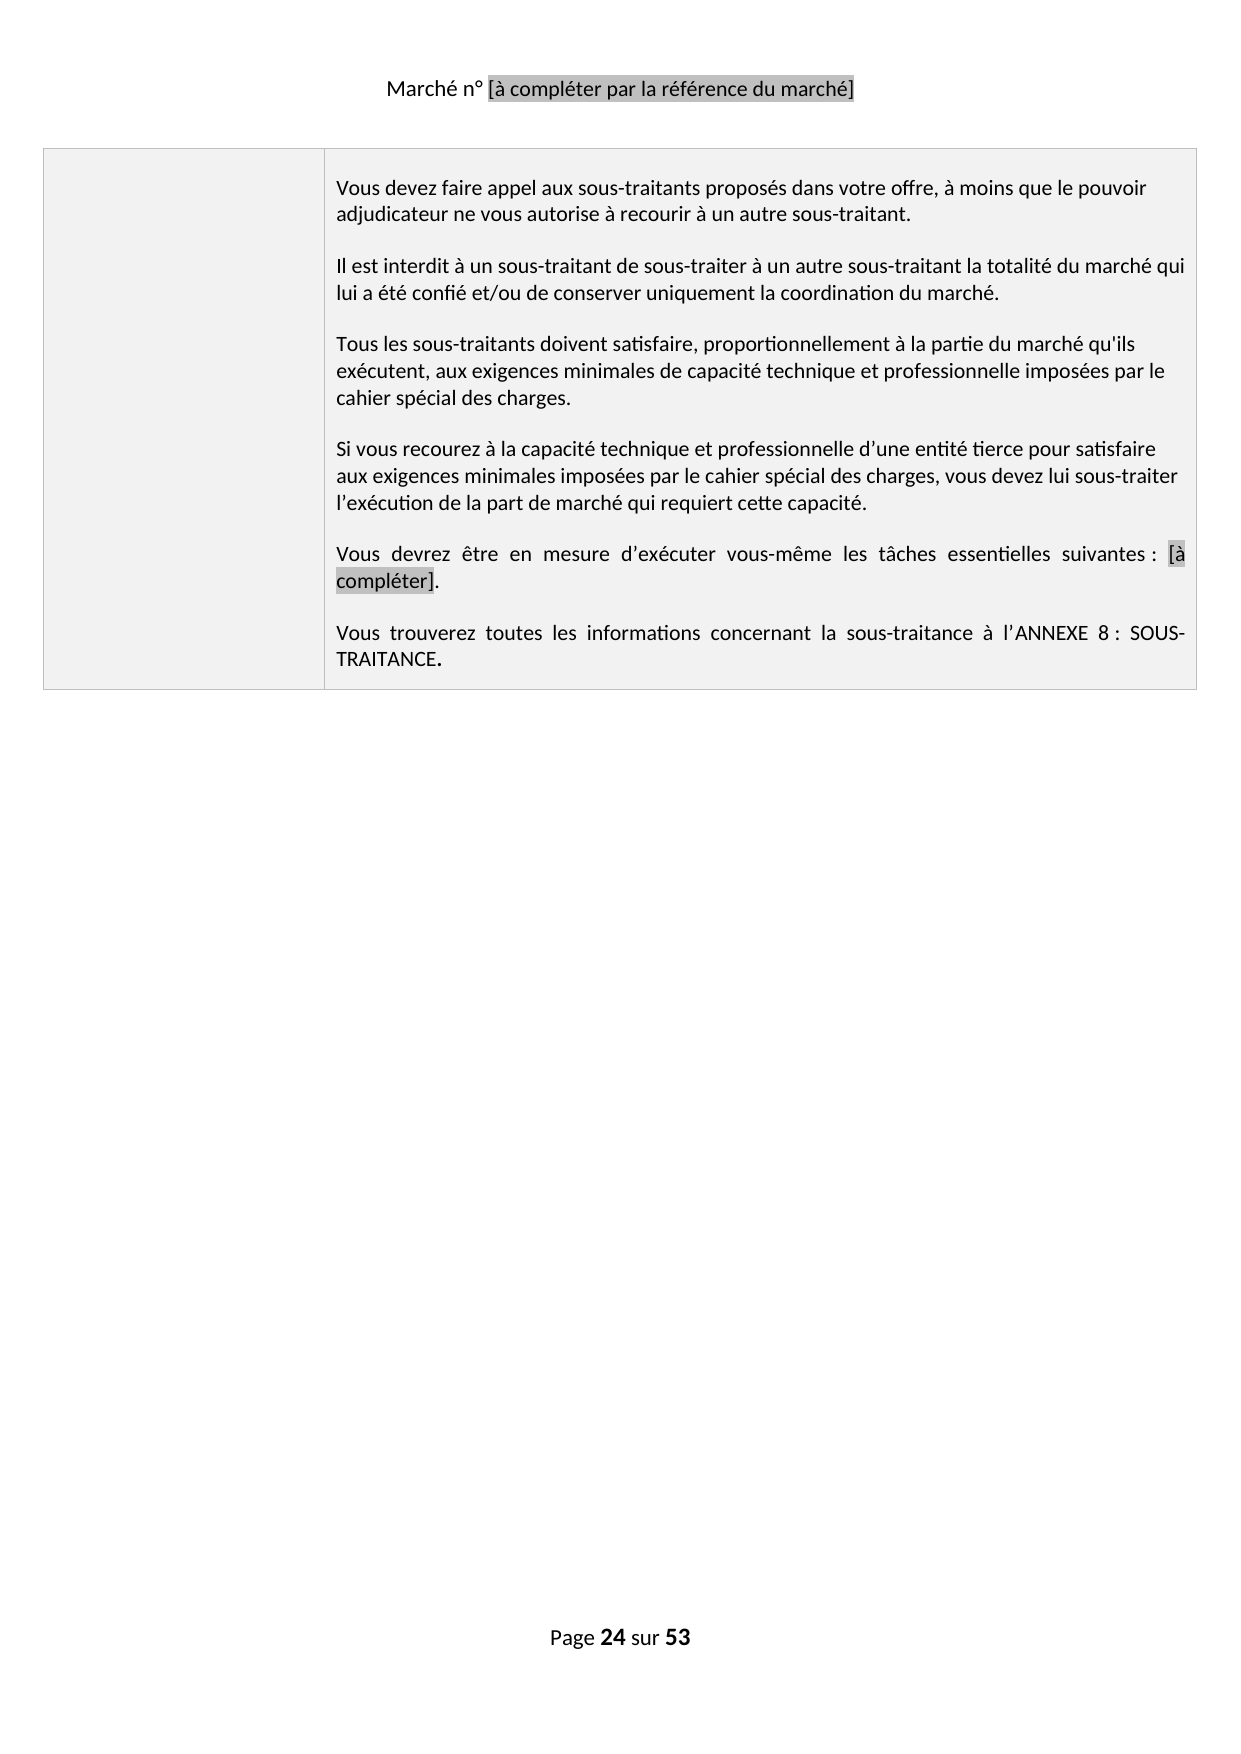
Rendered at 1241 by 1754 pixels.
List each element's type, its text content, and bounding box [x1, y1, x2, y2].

table_cell Sous-traitance [44, 149, 324, 689]
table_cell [325, 149, 1196, 689]
